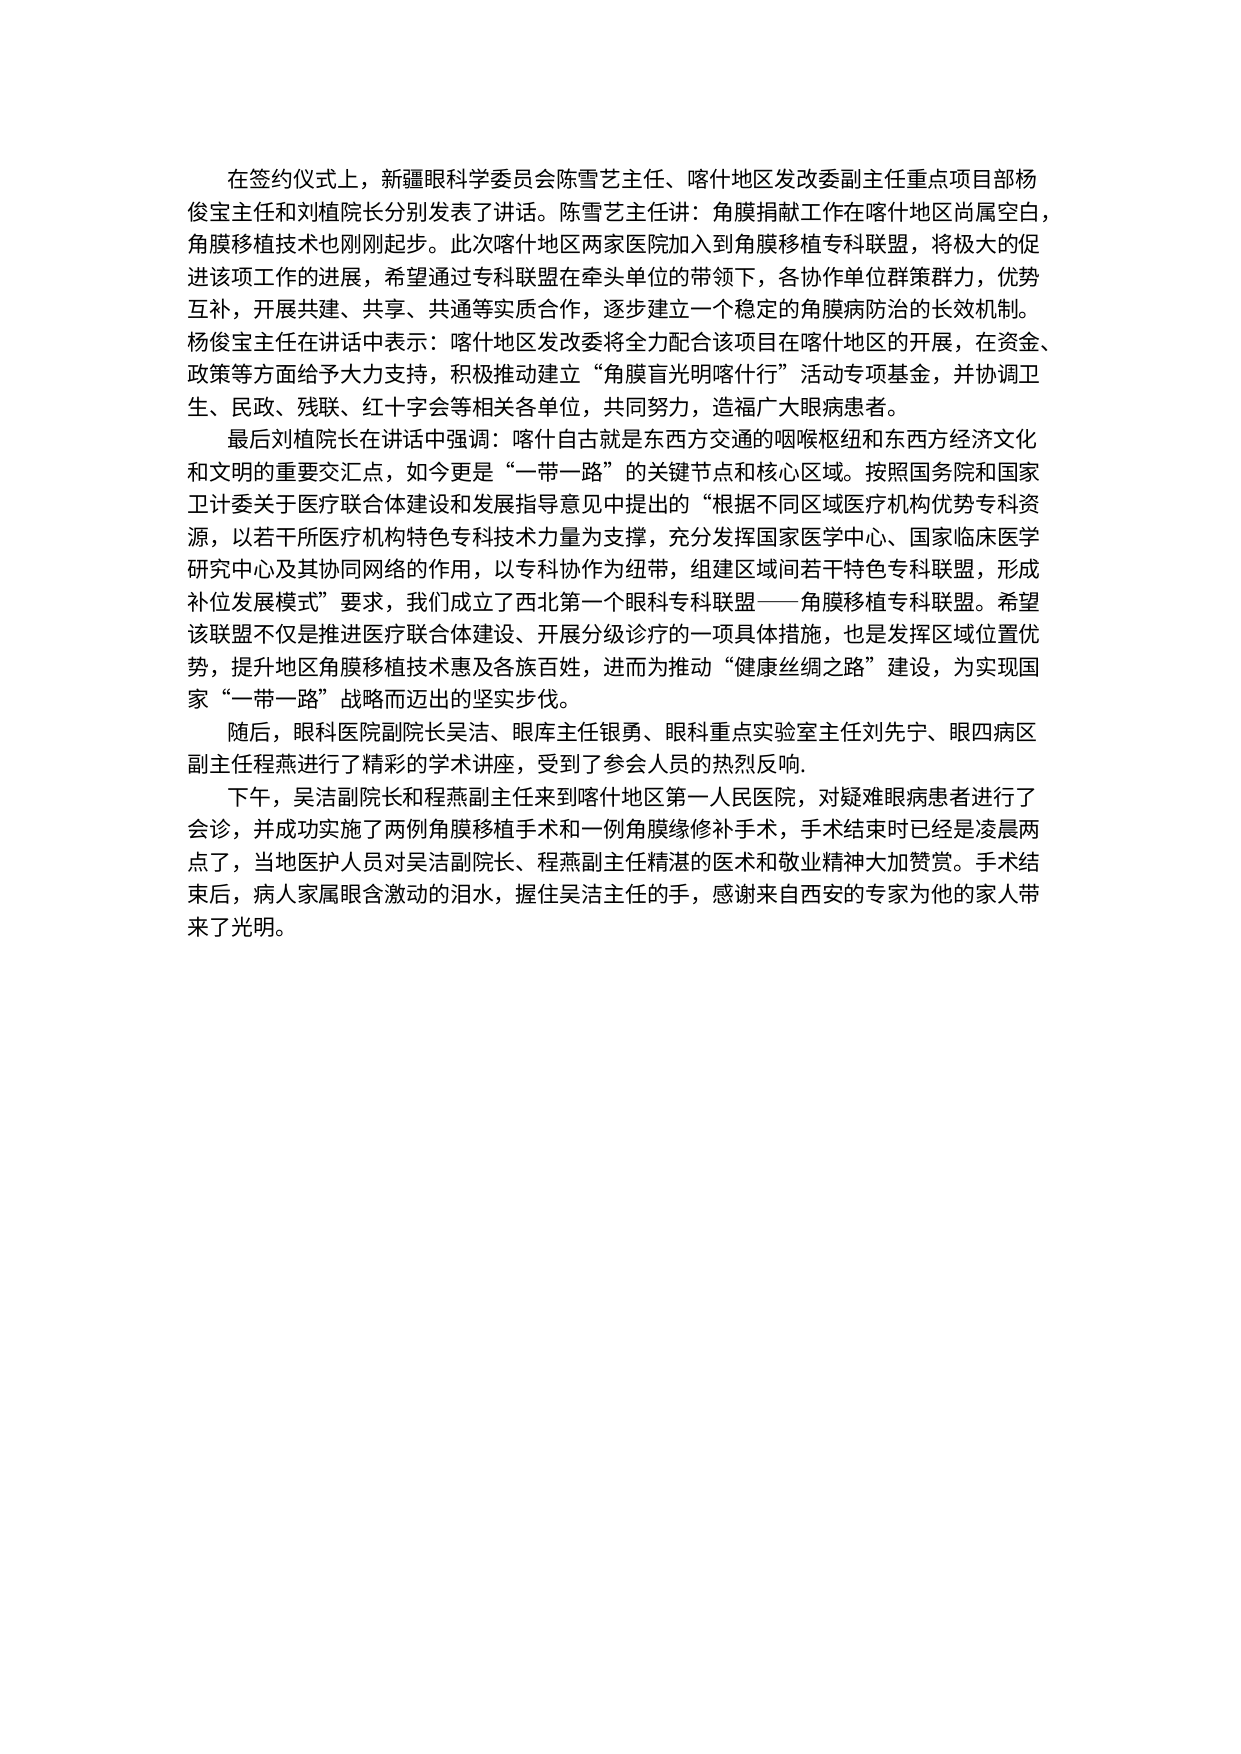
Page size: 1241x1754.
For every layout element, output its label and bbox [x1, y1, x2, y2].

text [187, 162, 1053, 942]
